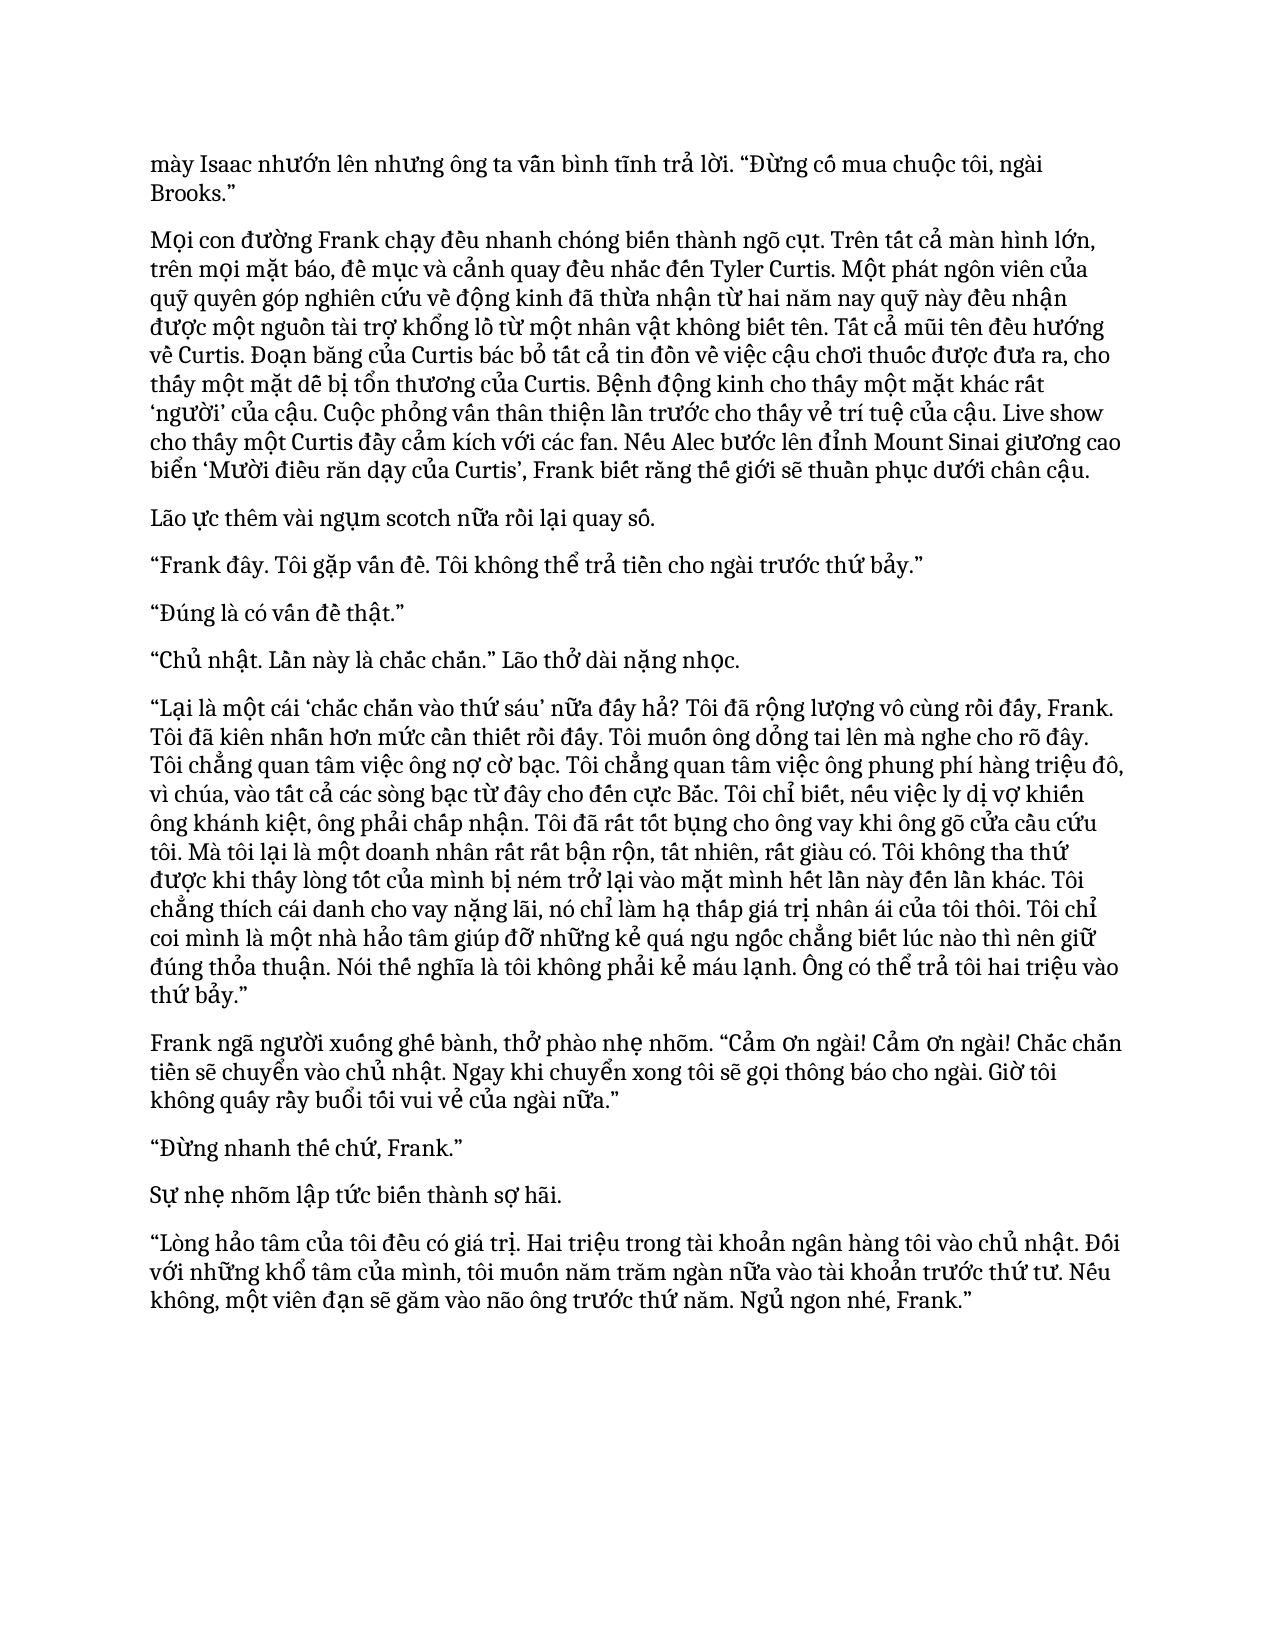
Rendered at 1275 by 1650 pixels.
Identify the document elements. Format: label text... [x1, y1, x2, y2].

text “Frank đây. Tôi gặp vấn đề. Tôi không thể trả tiền cho ngài trước thứ bảy.” [150, 551, 1125, 580]
text Mọi con đường Frank chạy đều nhanh chóng biến thành ngõ cụt. Trên tất cả màn hình lớn, trên mọi mặt báo, đề mục và cảnh quay đều nhắc đến Tyler Curtis. Một phát ngôn viên của quỹ quyên góp nghiên cứu về động kinh đã thừa nhận từ hai năm nay quỹ này đều nhận được một nguồn tài trợ khổng lồ từ một nhân vật không biết tên. Tất cả mũi tên đều hướng về Curtis. Đoạn băng của Curtis bác bỏ tất cả tin đồn về việc cậu chơi thuốc được đưa ra, cho thấy một mặt dễ bị tổn thương của Curtis. Bệnh động kinh cho thấy một mặt khác rất ‘người’ của cậu. Cuộc phỏng vấn thân thiện lần trước cho thấy vẻ trí tuệ của cậu. Live show cho thấy một Curtis đầy cảm kích với các fan. Nếu Alec bước lên đỉnh Mount Sinai giương cao biển ‘Mười điều răn dạy của Curtis’, Frank biết rằng thế giới sẽ thuần phục dưới chân cậu. [150, 226, 1125, 485]
text “Lòng hảo tâm của tôi đều có giá trị. Hai triệu trong tài khoản ngân hàng tôi vào chủ nhật. Đối với những khổ tâm của mình, tôi muốn năm trăm ngàn nữa vào tài khoản trước thứ tư. Nếu không, một viên đạn sẽ găm vào não ông trước thứ năm. Ngủ ngon nhé, Frank.” [150, 1229, 1125, 1315]
text “Chủ nhật. Lần này là chắc chắn.” Lão thở dài nặng nhọc. [150, 646, 1125, 675]
text Lão ực thêm vài ngụm scotch nữa rồi lại quay số. [150, 504, 1125, 532]
text “Đừng nhanh thế chứ, Frank.” [150, 1134, 1125, 1162]
text “Đúng là có vấn đề thật.” [150, 599, 1125, 627]
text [150, 150, 1125, 207]
text “Lại là một cái ‘chắc chắn vào thứ sáu’ nữa đấy hả? Tôi đã rộng lượng vô cùng rồi đấy, Frank. Tôi đã kiên nhẫn hơn mức cần thiết rồi đấy. Tôi muốn ông dỏng tai lên mà nghe cho rõ đây. Tôi chẳng quan tâm việc ông nợ cờ bạc. Tôi chẳng quan tâm việc ông phung phí hàng triệu đô, vì chúa, vào tất cả các sòng bạc từ đây cho đến cực Bắc. Tôi chỉ biết, nếu việc ly dị vợ khiến ông khánh kiệt, ông phải chấp nhận. Tôi đã rất tốt bụng cho ông vay khi ông gõ cửa cầu cứu tôi. Mà tôi lại là một doanh nhân rất rất bận rộn, tất nhiên, rất giàu có. Tôi không tha thứ được khi thấy lòng tốt của mình bị ném trở lại vào mặt mình hết lần này đến lần khác. Tôi chẳng thích cái danh cho vay nặng lãi, nó chỉ làm hạ thấp giá trị nhân ái của tôi thôi. Tôi chỉ coi mình là một nhà hảo tâm giúp đỡ những kẻ quá ngu ngốc chẳng biết lúc nào thì nên giữ đúng thỏa thuận. Nói thế nghĩa là tôi không phải kẻ máu lạnh. Ông có thể trả tôi hai triệu vào thứ bảy.” [150, 694, 1125, 1010]
text Sự nhẹ nhõm lập tức biến thành sợ hãi. [150, 1181, 1125, 1210]
text Frank ngã người xuống ghế bành, thở phào nhẹ nhõm. “Cảm ơn ngài! Cảm ơn ngài! Chắc chắn tiền sẽ chuyển vào chủ nhật. Ngay khi chuyển xong tôi sẽ gọi thông báo cho ngài. Giờ tôi không quấy rầy buổi tối vui vẻ của ngài nữa.” [150, 1029, 1125, 1115]
